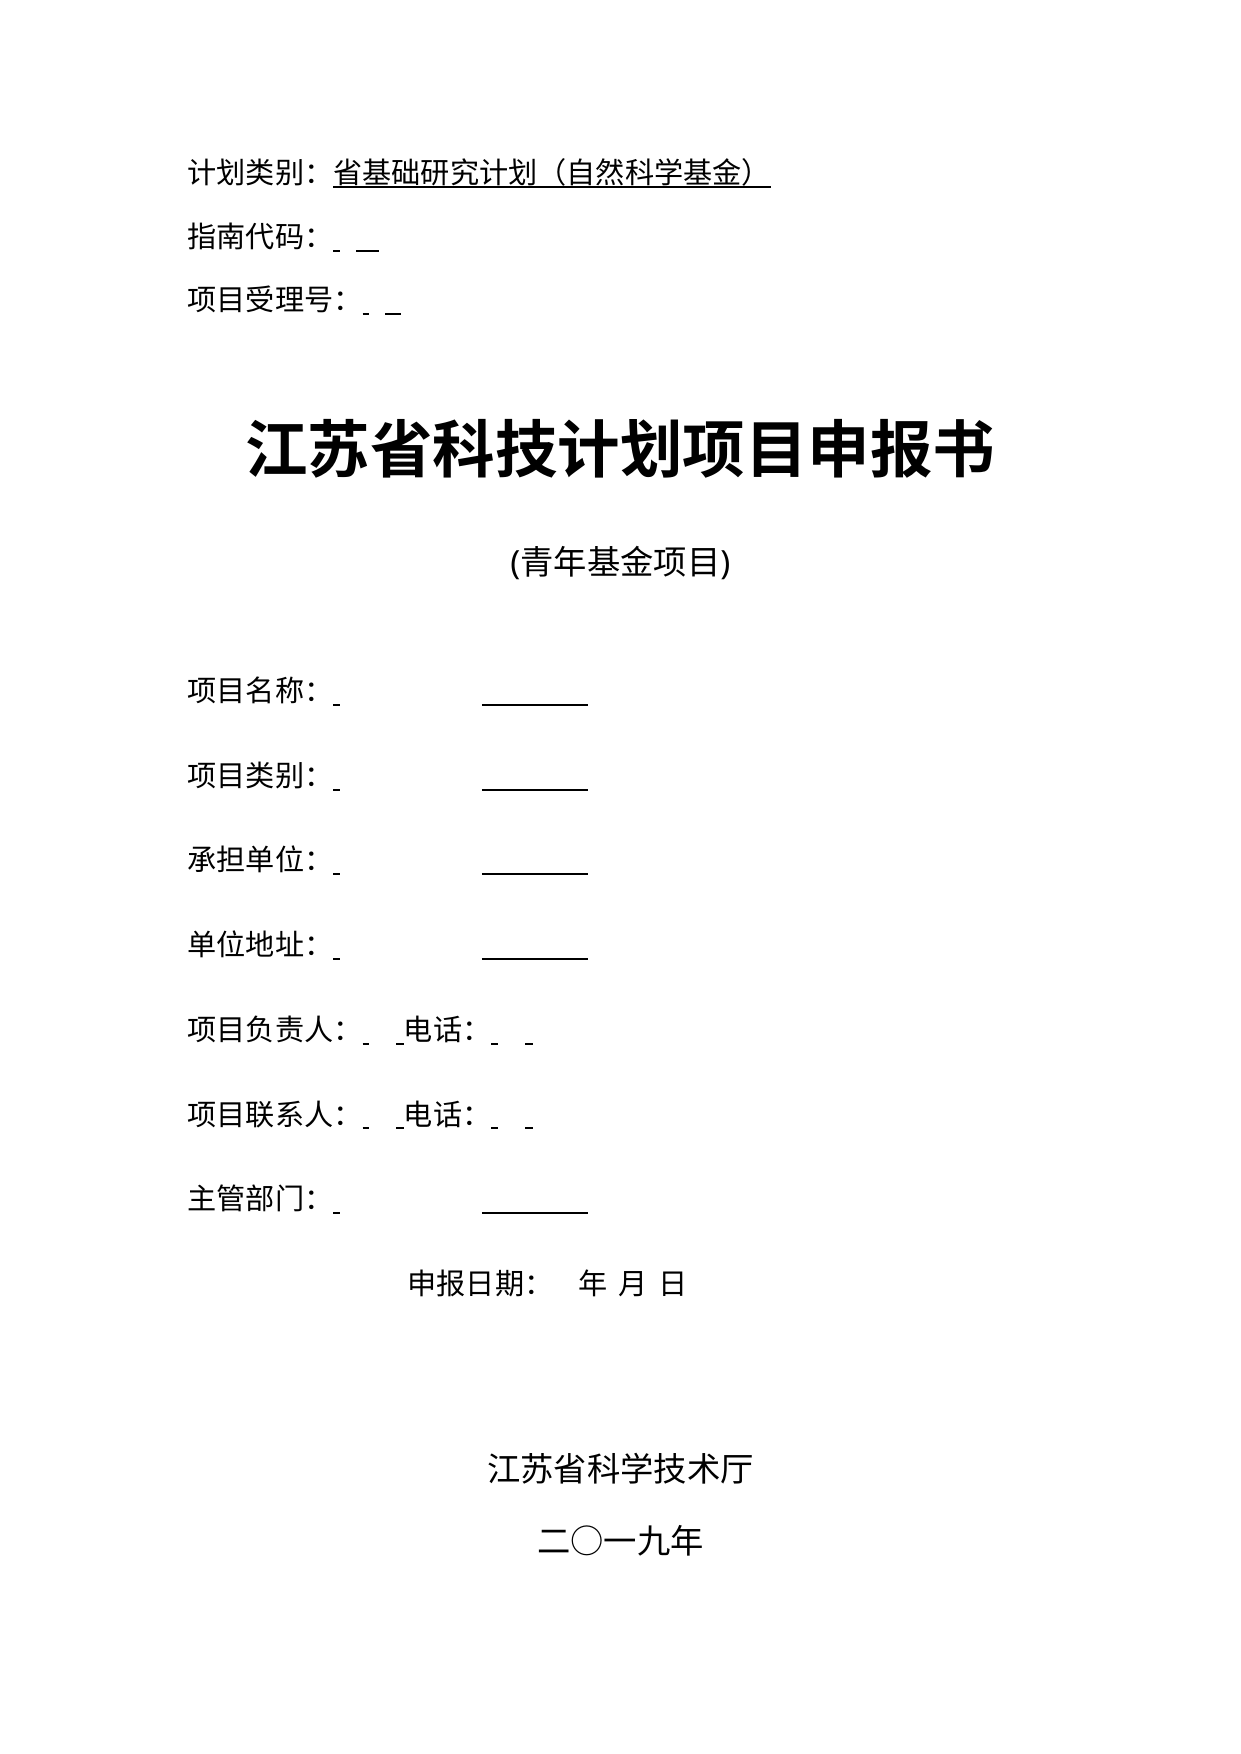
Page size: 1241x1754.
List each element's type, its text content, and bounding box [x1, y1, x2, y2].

text 项目联系人： 电话： [187, 1091, 1053, 1133]
text 主管部门： [187, 1176, 1053, 1218]
text 项目负责人： 电话： [187, 1006, 1053, 1049]
text 项目受理号： [187, 277, 1053, 319]
text 申报日期： 年月日 [187, 1260, 1053, 1303]
text 计划类别：省基础研究计划（自然科学基金） [187, 150, 854, 192]
text 项目类别： [187, 752, 1053, 794]
text 二○一九年 [187, 1515, 1053, 1563]
text (青年基金项目) [187, 536, 1053, 584]
text 承担单位： [187, 837, 1053, 879]
text 江苏省科学技术厅 [187, 1443, 1053, 1491]
text 江苏省科技计划项目申报书 [187, 400, 1053, 490]
text 单位地址： [187, 922, 1053, 964]
text 指南代码： [187, 213, 854, 256]
text 项目名称： [187, 668, 1053, 710]
